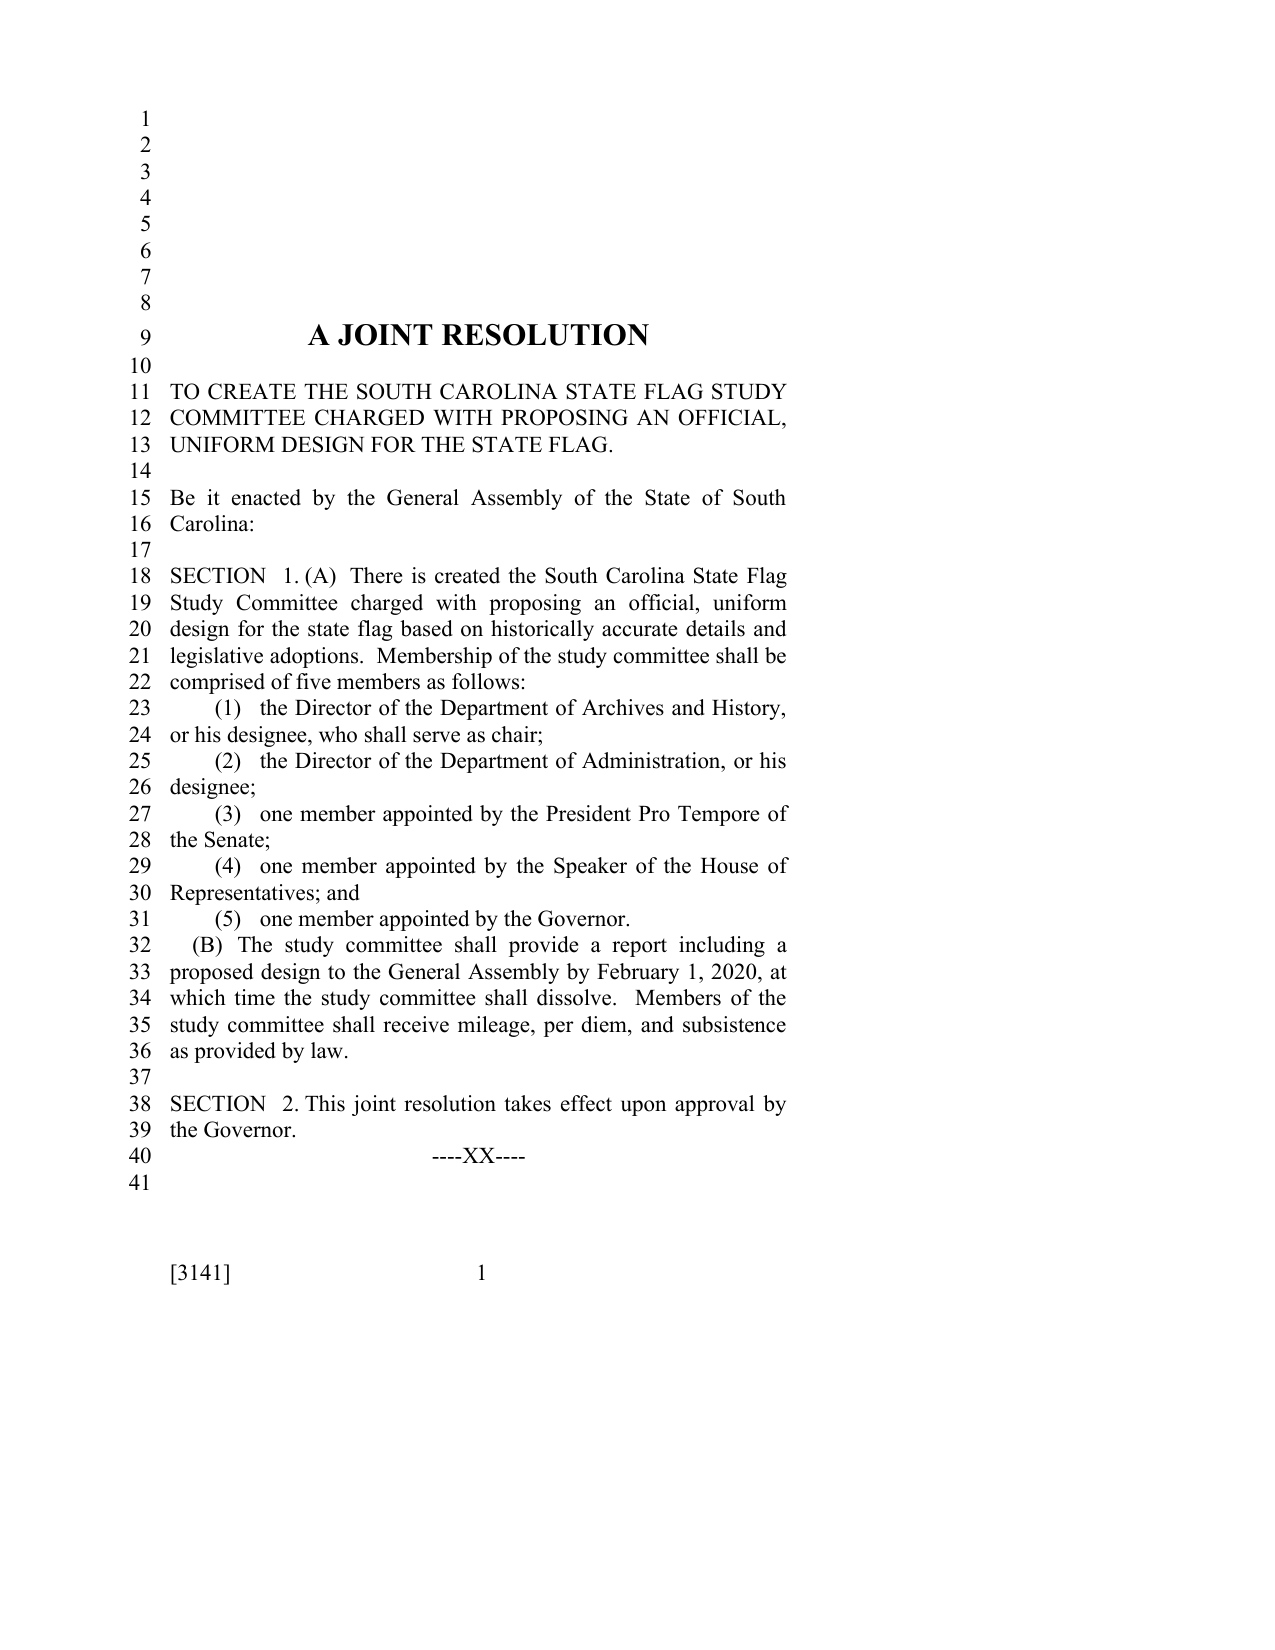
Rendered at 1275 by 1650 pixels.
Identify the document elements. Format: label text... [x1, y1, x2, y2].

text ----XX---- [169, 1142, 787, 1169]
text (B) The study committee shall provide a report including a proposed design to the General Assembly by February 1, 2020, at which time the study committee shall dissolve. Members of the study committee shall receive mileage, per diem, and subsistence as provided by law. [169, 932, 787, 1063]
text (3) one member appointed by the President Pro Tempore of the Senate; [169, 800, 787, 852]
text (4) one member appointed by the Speaker of the House of Representatives; and [169, 852, 787, 905]
text TO CREATE THE SOUTH CAROLINA STATE FLAG STUDY COMMITTEE CHARGED WITH PROPOSING AN OFFICIAL, UNIFORM DESIGN FOR THE STATE FLAG. [169, 378, 787, 457]
text SECTION 1. (A) There is created the South Carolina State Flag Study Committee charged with proposing an official, uniform design for the state flag based on historically accurate details and legislative adoptions. Membership of the study committee shall be comprised of five members as follows: [169, 563, 787, 694]
text Be it enacted by the General Assembly of the State of South Carolina: [169, 483, 787, 536]
text (1) the Director of the Department of Archives and History, or his designee, who shall serve as chair; [169, 694, 787, 747]
text (5) one member appointed by the Governor. [169, 905, 787, 932]
text A JOINT RESOLUTION [169, 316, 787, 352]
text (2) the Director of the Department of Administration, or his designee; [169, 747, 787, 800]
text SECTION 2. This joint resolution takes effect upon approval by the Governor. [169, 1090, 787, 1142]
